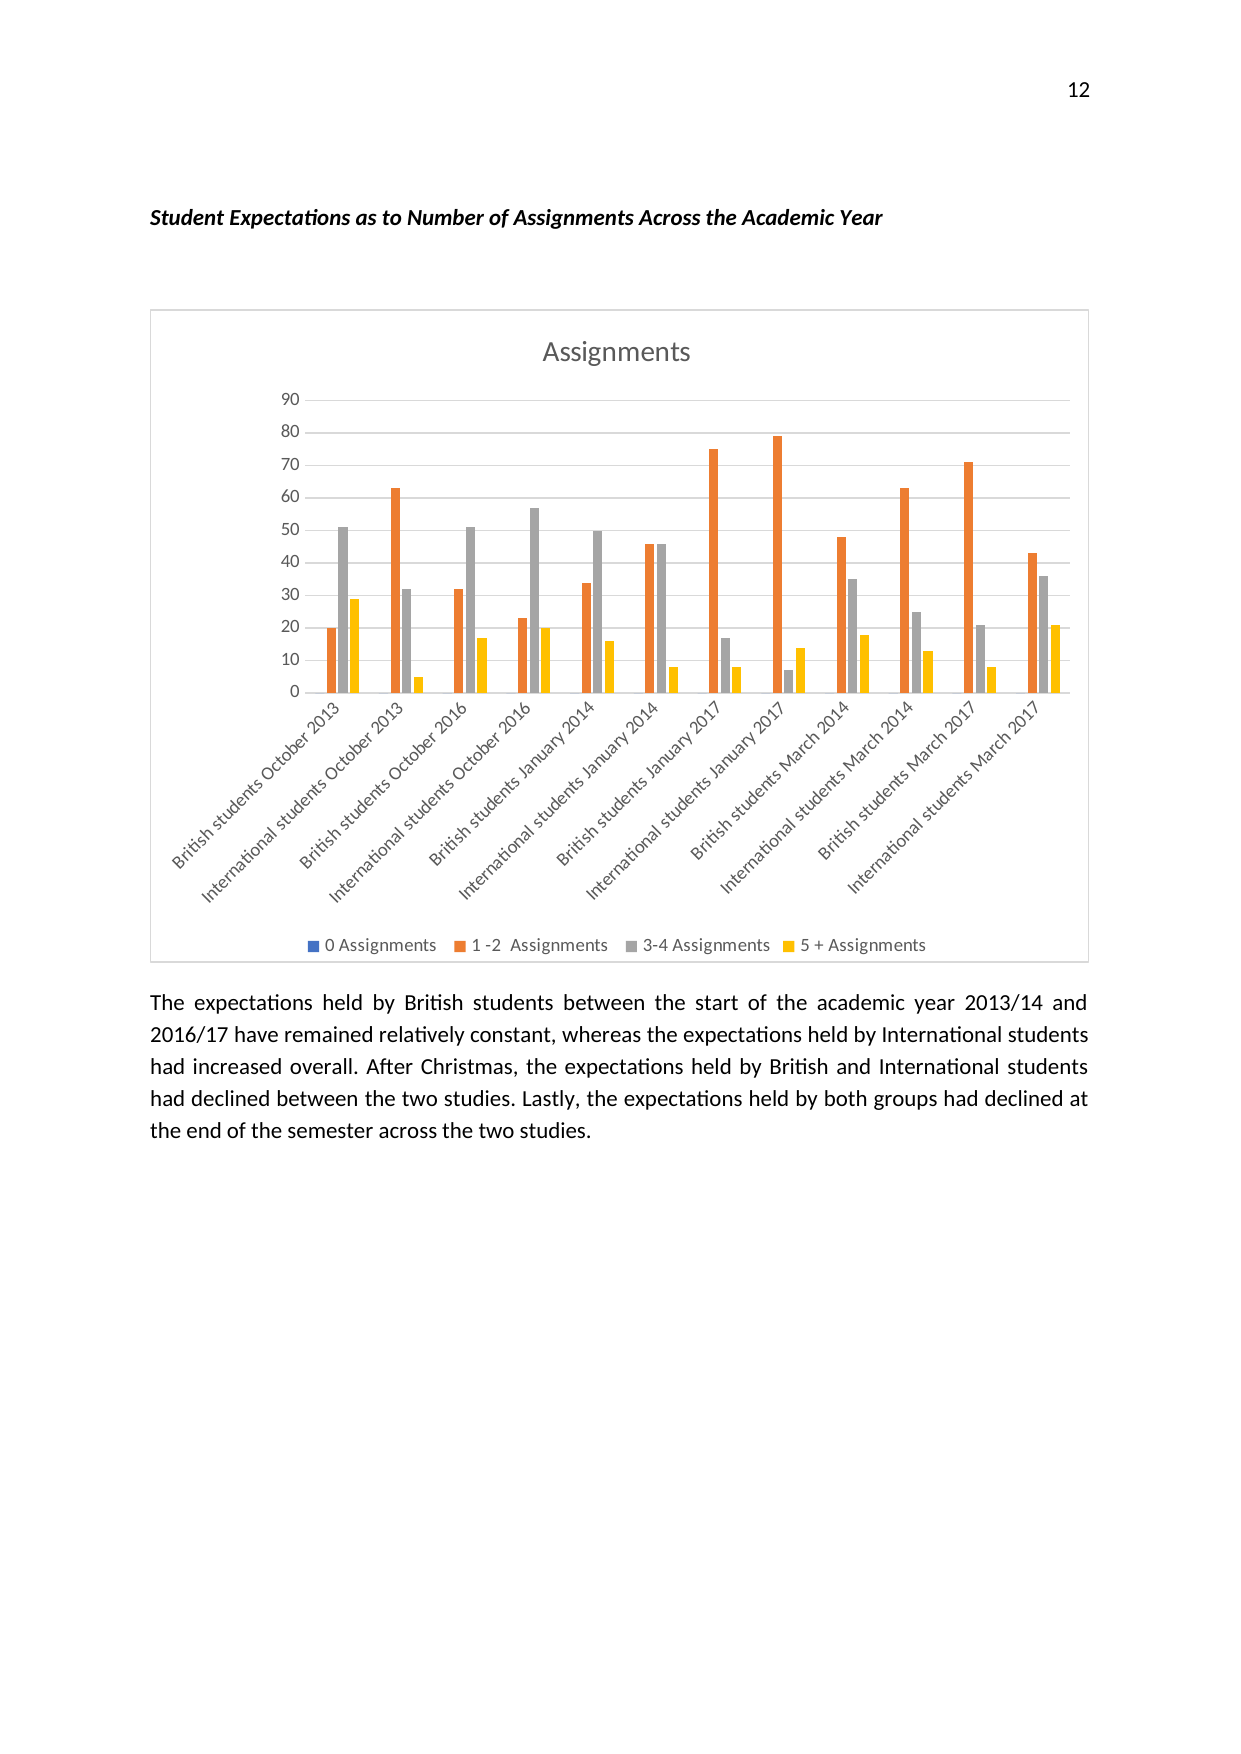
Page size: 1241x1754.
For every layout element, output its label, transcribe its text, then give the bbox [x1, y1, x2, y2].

text The expectations held by British students between the start of the academic year 2013/14 and 2016/17 have remained relatively constant, whereas the expectations held by International students had increased overall. After Christmas, the expectations held by British and International students had declined between the two studies. Lastly, the expectations held by both groups had declined at the end of the semester across the two studies. [150, 988, 1090, 1145]
text Student Expectations as to Number of Assignments Across the Academic Year [150, 203, 1090, 231]
